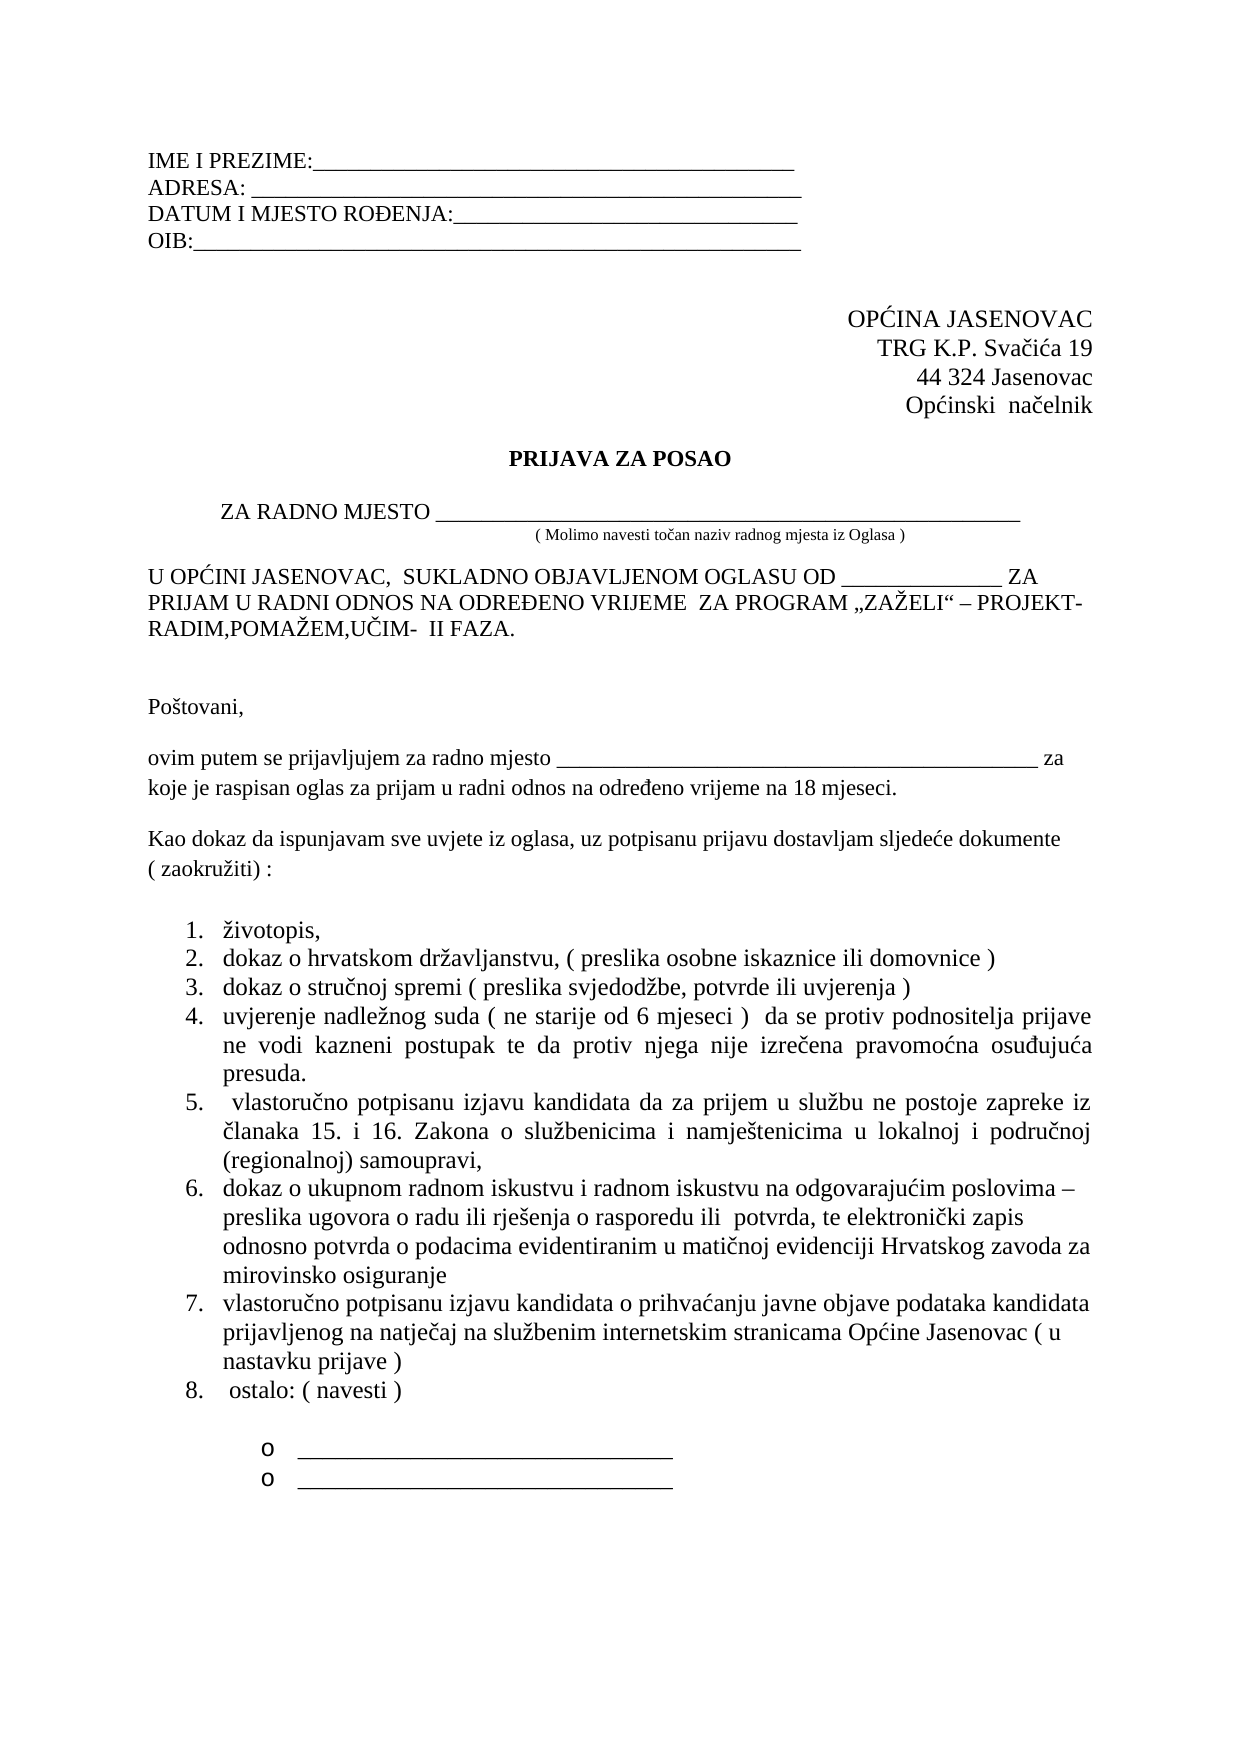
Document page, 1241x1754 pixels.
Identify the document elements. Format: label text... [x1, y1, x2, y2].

text OPĆINA JASENOVAC [148, 304, 1093, 333]
list životopis, [185, 915, 1093, 943]
list dokaz o ukupnom radnom iskustvu i radnom iskustvu na odgovarajućim poslovima – preslika ugovora o radu ili rješenja o rasporedu ili potvrda, te elektronički zapis odnosno potvrda o podacima evidentiranim u matičnoj evidenciji Hrvatskog zavoda za mirovinsko osiguranje [447, 1319, 1093, 1434]
text U OPĆINI JASENOVAC, SUKLADNO OBJAVLJENOM OGLASU OD ______________ ZA PRIJAM U RADNI ODNOS NA ODREĐENO VRIJEME ZA PROGRAM „ZAŽELI“ – PROJEKT-RADIM,POMAŽEM,UČIM- II FAZA. [148, 563, 1093, 642]
text Kao dokaz da ispunjavam sve uvjete iz oglasa, uz potpisanu prijavu dostavljam sljedeće dokumente ( zaokružiti) : [148, 825, 1093, 882]
list vlastoručno potpisanu izjavu kandidata da za prijem u službu ne postoje zapreke iz članaka 15. i 16. Zakona o službenicima i namještenicima u lokalnoj i područnoj (regionalnoj) samoupravi, [185, 1204, 1093, 1290]
list uvjerenje nadležnog suda ( ne starije od 6 mjeseci ) da se protiv podnositelja prijave ne vodi kazneni postupak te da protiv njega nije izrečena pravomoćna osuđujuća presuda. [185, 1088, 1093, 1175]
text ADRESA: ________________________________________________ [148, 174, 1093, 200]
list dokaz o stručnoj spremi ( preslika svjedodžbe, potvrde ili uvjerenja ) [185, 1031, 1093, 1059]
text OIB:_____________________________________________________ [148, 227, 1093, 253]
list vlastoručno potpisanu izjavu kandidata o prihvaćanju javne objave podataka kandidata prijavljenog na natječaj na službenim internetskim stranicama Općine Jasenovac ( u nastavku prijave ) [185, 1463, 1093, 1550]
text ( Molimo navesti točan naziv radnog mjesta iz Oglasa ) [148, 524, 1093, 544]
text ZA RADNO MJESTO ___________________________________________________ [148, 498, 1093, 524]
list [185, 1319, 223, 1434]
text 44 324 Jasenovac [148, 362, 1093, 390]
text Poštovani, [148, 693, 1093, 719]
text Općinski načelnik [148, 390, 1093, 419]
text ovim putem se prijavljujem za radno mjesto __________________________________________ za koje je raspisan oglas za prijam u radni odnos na određeno vrijeme na 18 mjeseci. [148, 744, 1093, 801]
list dokaz o hrvatskom državljanstvu, ( preslika osobne iskaznice ili domovnice ) [185, 973, 1093, 1001]
text DATUM I MJESTO ROĐENJA:______________________________ [148, 200, 1093, 227]
text IME I PREZIME:__________________________________________ [148, 148, 1093, 174]
text TRG K.P. Svačića 19 [148, 333, 1093, 362]
text PRIJAVA ZA POSAO [148, 445, 1093, 472]
